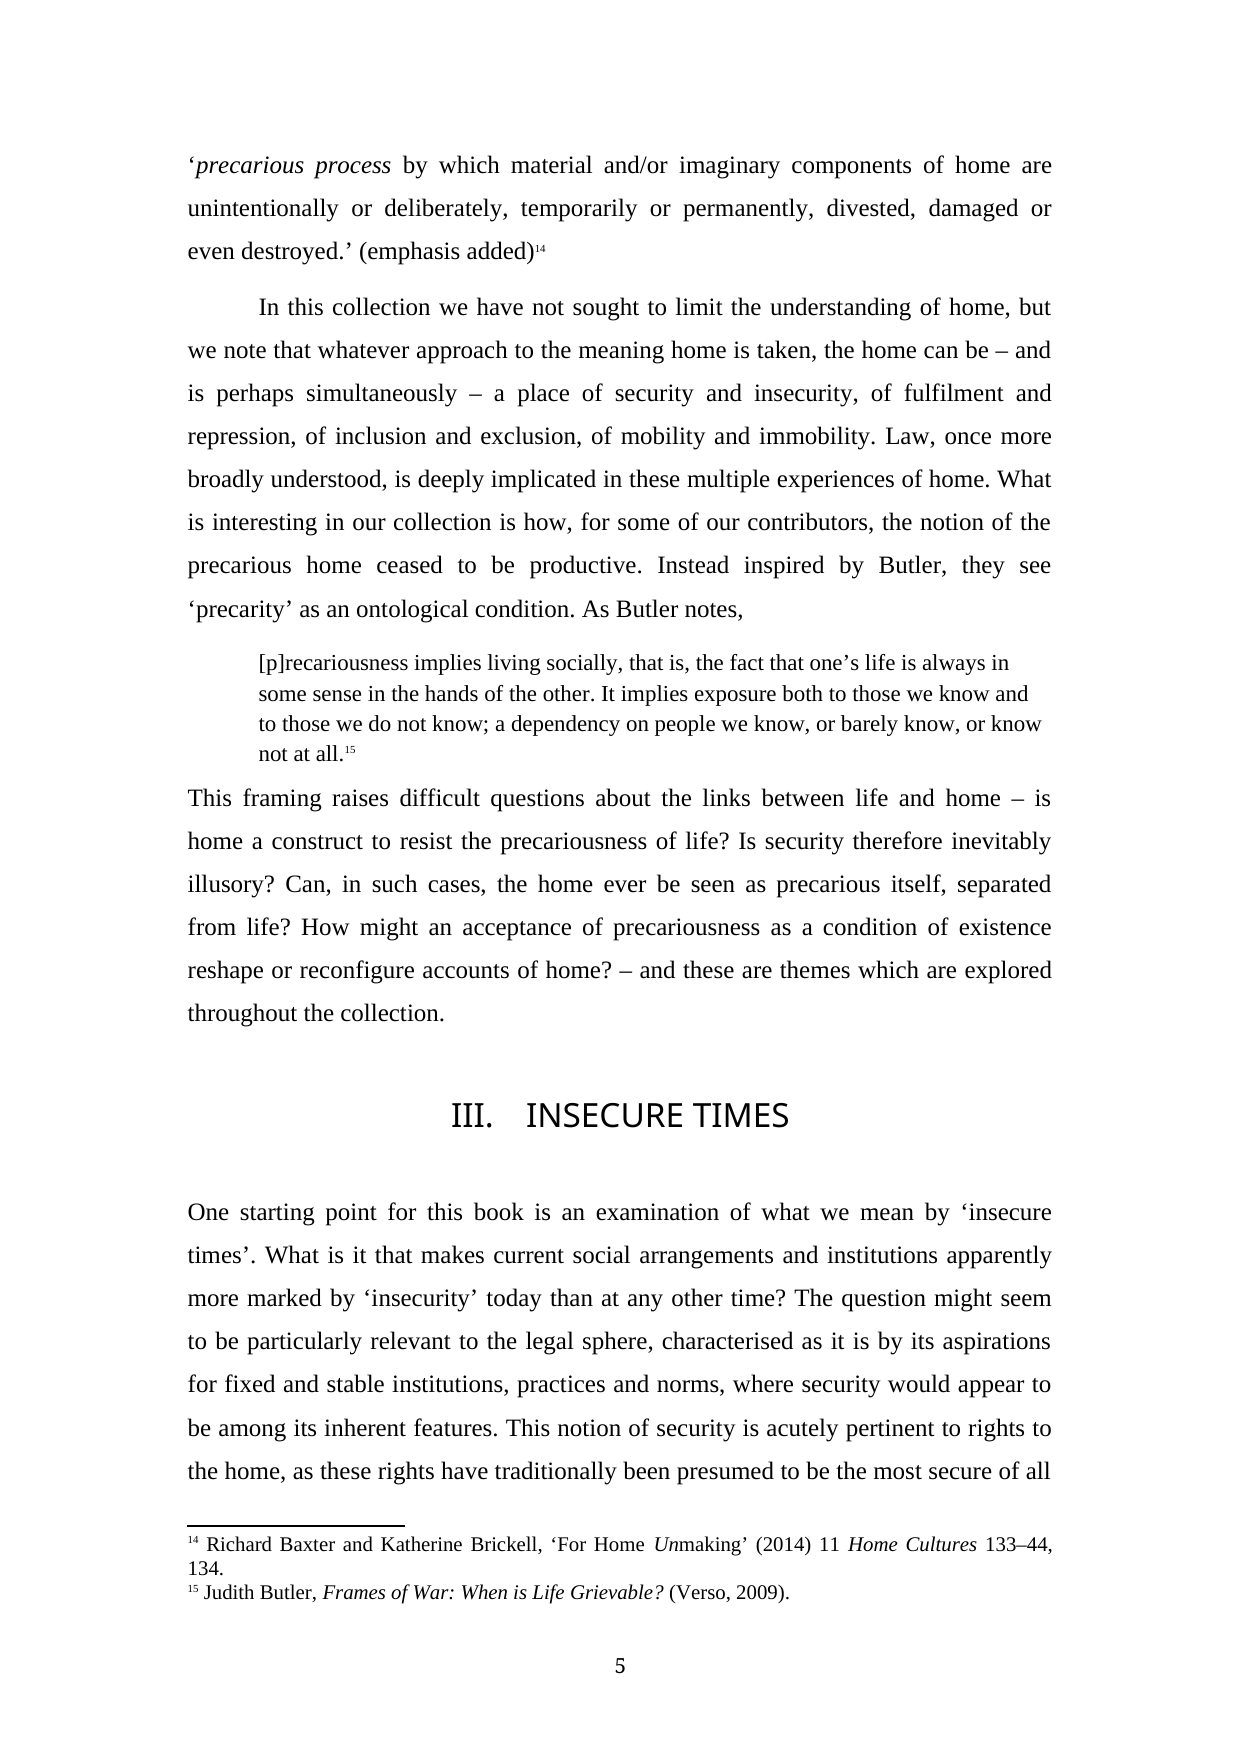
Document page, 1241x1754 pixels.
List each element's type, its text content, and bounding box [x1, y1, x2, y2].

subtitle III. INSECURE TIMES [187, 1091, 1053, 1137]
text [p]recariousness implies living socially, that is, the fact that one’s life is always in some sense in the hands of the other. It implies exposure both to those we know and to those we do not know; a dependency on people we know, or barely know, or know not at all. [258, 649, 1053, 766]
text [187, 150, 1053, 265]
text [187, 1197, 1053, 1484]
text This framing raises difficult questions about the links between life and home – is home a construct to resist the precariousness of life? Is security therefore inevitably illusory? Can, in such cases, the home ever be seen as precarious itself, separated from life? How might an acceptance of precariousness as a condition of existence reshape or reconfigure accounts of home? – and these are themes which are explored throughout the collection. [187, 783, 1053, 1027]
text In this collection we have not sought to limit the understanding of home, but we note that whatever approach to the meaning home is taken, the home can be – and is perhaps simultaneously – a place of security and insecurity, of fulfilment and repression, of inclusion and exclusion, of mobility and immobility. Law, once more broadly understood, is deeply implicated in these multiple experiences of home. What is interesting in our collection is how, for some of our contributors, the notion of the precarious home ceased to be productive. Instead inspired by Butler, they see ‘precarity’ as an ontological condition. As Butler notes, [187, 292, 1053, 622]
